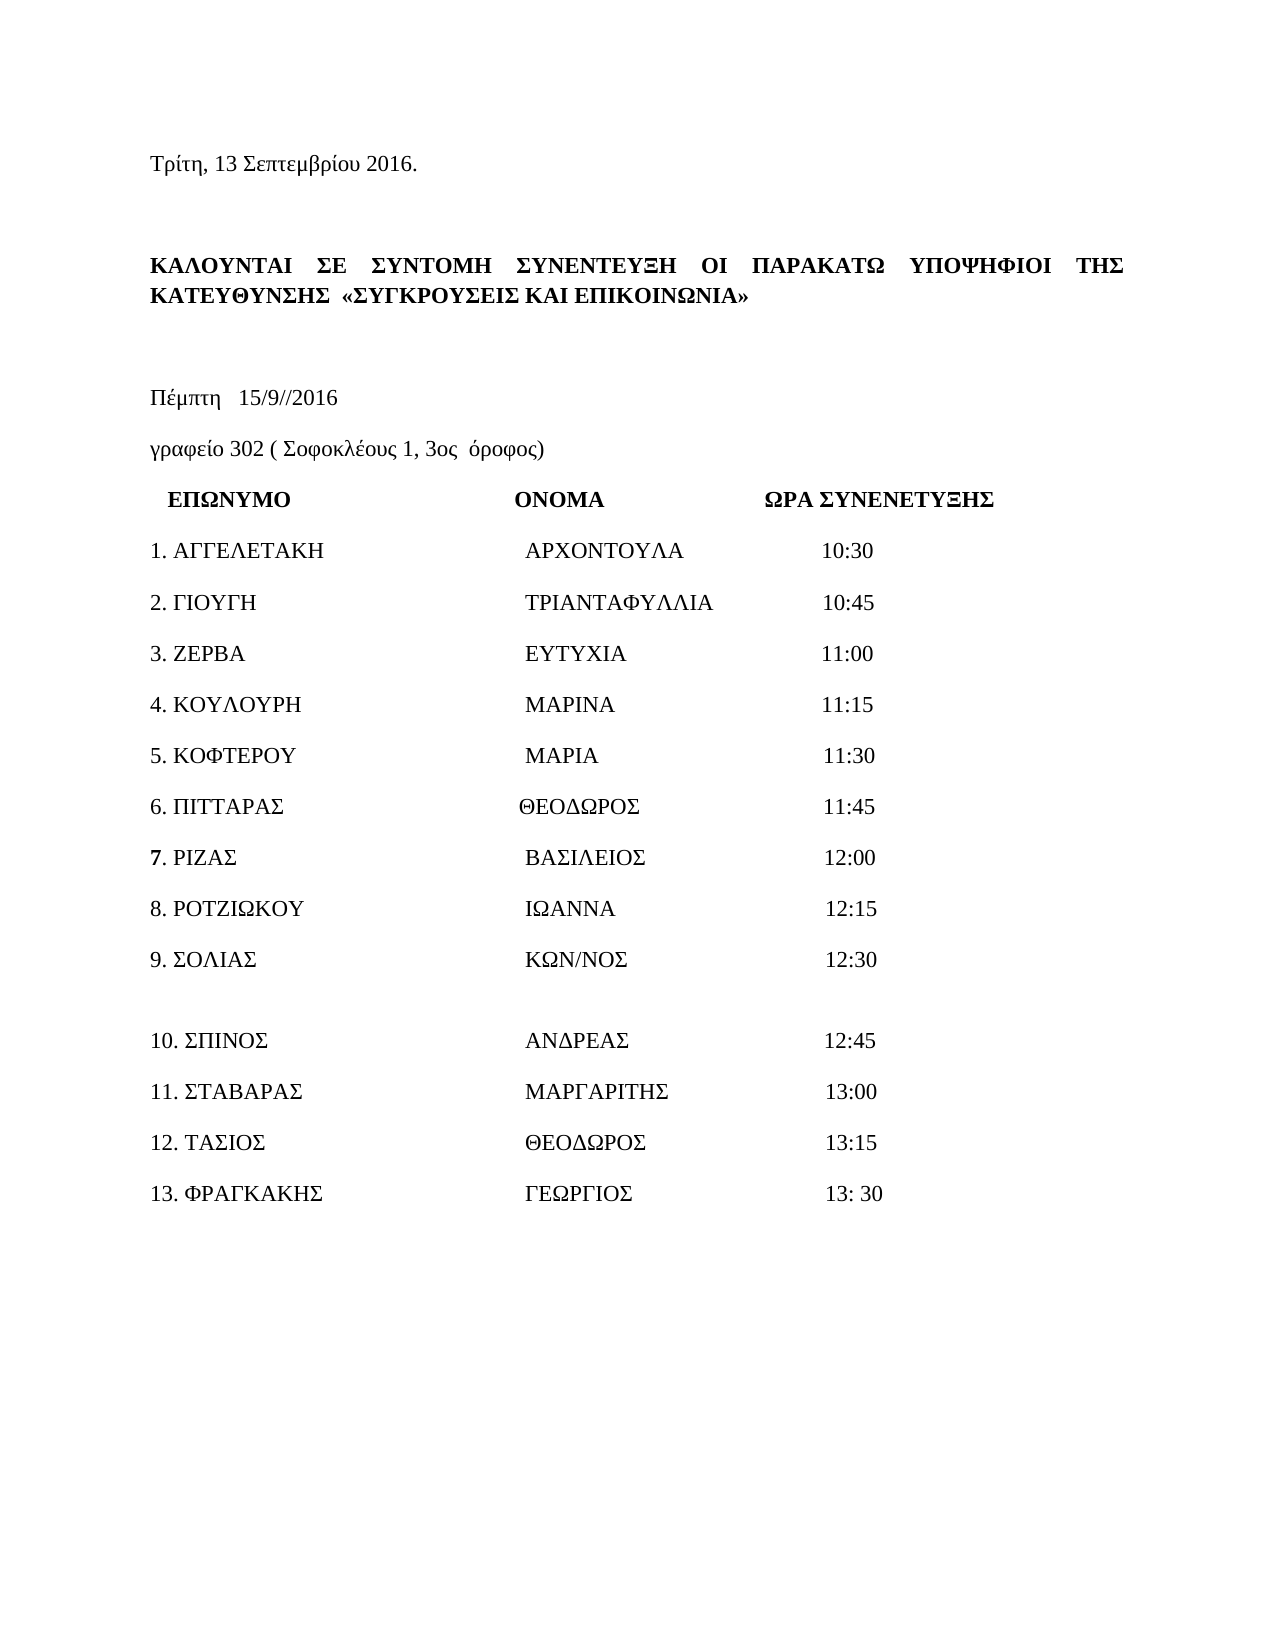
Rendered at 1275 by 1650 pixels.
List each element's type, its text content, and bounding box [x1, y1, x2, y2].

text γραφείο 302 ( Σοφοκλέους 1, 3ος όροφος) [150, 435, 1125, 462]
text 13. ΦΡΑΓΚΑΚΗΣ ΓΕΩΡΓΙΟΣ 13: 30 [150, 1180, 1125, 1207]
text 7. ΡΙΖΑΣ ΒΑΣΙΛΕΙΟΣ 12:00 [150, 844, 1125, 870]
text Τρίτη, 13 Σεπτεμβρίου 2016. [150, 150, 1125, 176]
text 1. ΑΓΓΕΛΕΤΑΚΗ ΑΡΧΟΝΤΟΥΛΑ 10:30 [150, 537, 1125, 564]
text 8. ΡΟΤΖΙΩΚΟΥ ΙΩΑΝΝΑ 12:15 [150, 895, 1125, 921]
text ΕΠΩΝΥΜΟ ΟΝΟΜΑ ΩΡΑ ΣΥΝΕΝΕΤΥΞΗΣ [150, 486, 1125, 513]
text Πέμπτη 15/9//2016 [150, 384, 1125, 411]
text 3. ΖΕΡΒΑ ΕΥΤΥΧΙΑ 11:00 [150, 639, 1125, 666]
text 5. ΚΟΦΤΕΡΟΥ ΜΑΡΙΑ 11:30 [150, 742, 1125, 768]
text 9. ΣΟΛΙΑΣ ΚΩΝ/ΝΟΣ 12:30 [150, 946, 1125, 1002]
text 6. ΠΙΤΤΑΡΑΣ ΘΕΟΔΩΡΟΣ 11:45 [150, 793, 1125, 819]
text ΚΑΛΟΥΝΤΑΙ ΣΕ ΣΥΝΤΟΜΗ ΣΥΝΕΝΤΕΥΞΗ ΟΙ ΠΑΡΑΚΑΤΩ ΥΠΟΨΗΦΙΟΙ ΤΗΣ ΚΑΤΕΥΘΥΝΣΗΣ «ΣΥΓΚΡΟΥΣΕΙΣ ΚΑΙ ΕΠΙΚΟΙΝΩΝΙΑ» [150, 252, 1125, 309]
text 4. ΚΟΥΛΟΥΡΗ ΜΑΡΙΝΑ 11:15 [150, 691, 1125, 717]
text 10. ΣΠΙΝΟΣ ΑΝΔΡΕΑΣ 12:45 [150, 1027, 1125, 1053]
text 2. ΓΙΟΥΓΗ ΤΡΙΑΝΤΑΦΥΛΛΙΑ 10:45 [150, 588, 1125, 615]
text 12. ΤΑΣΙΟΣ ΘΕΟΔΩΡΟΣ 13:15 [150, 1129, 1125, 1156]
text 11. ΣΤΑΒΑΡΑΣ ΜΑΡΓΑΡΙΤΗΣ 13:00 [150, 1078, 1125, 1104]
